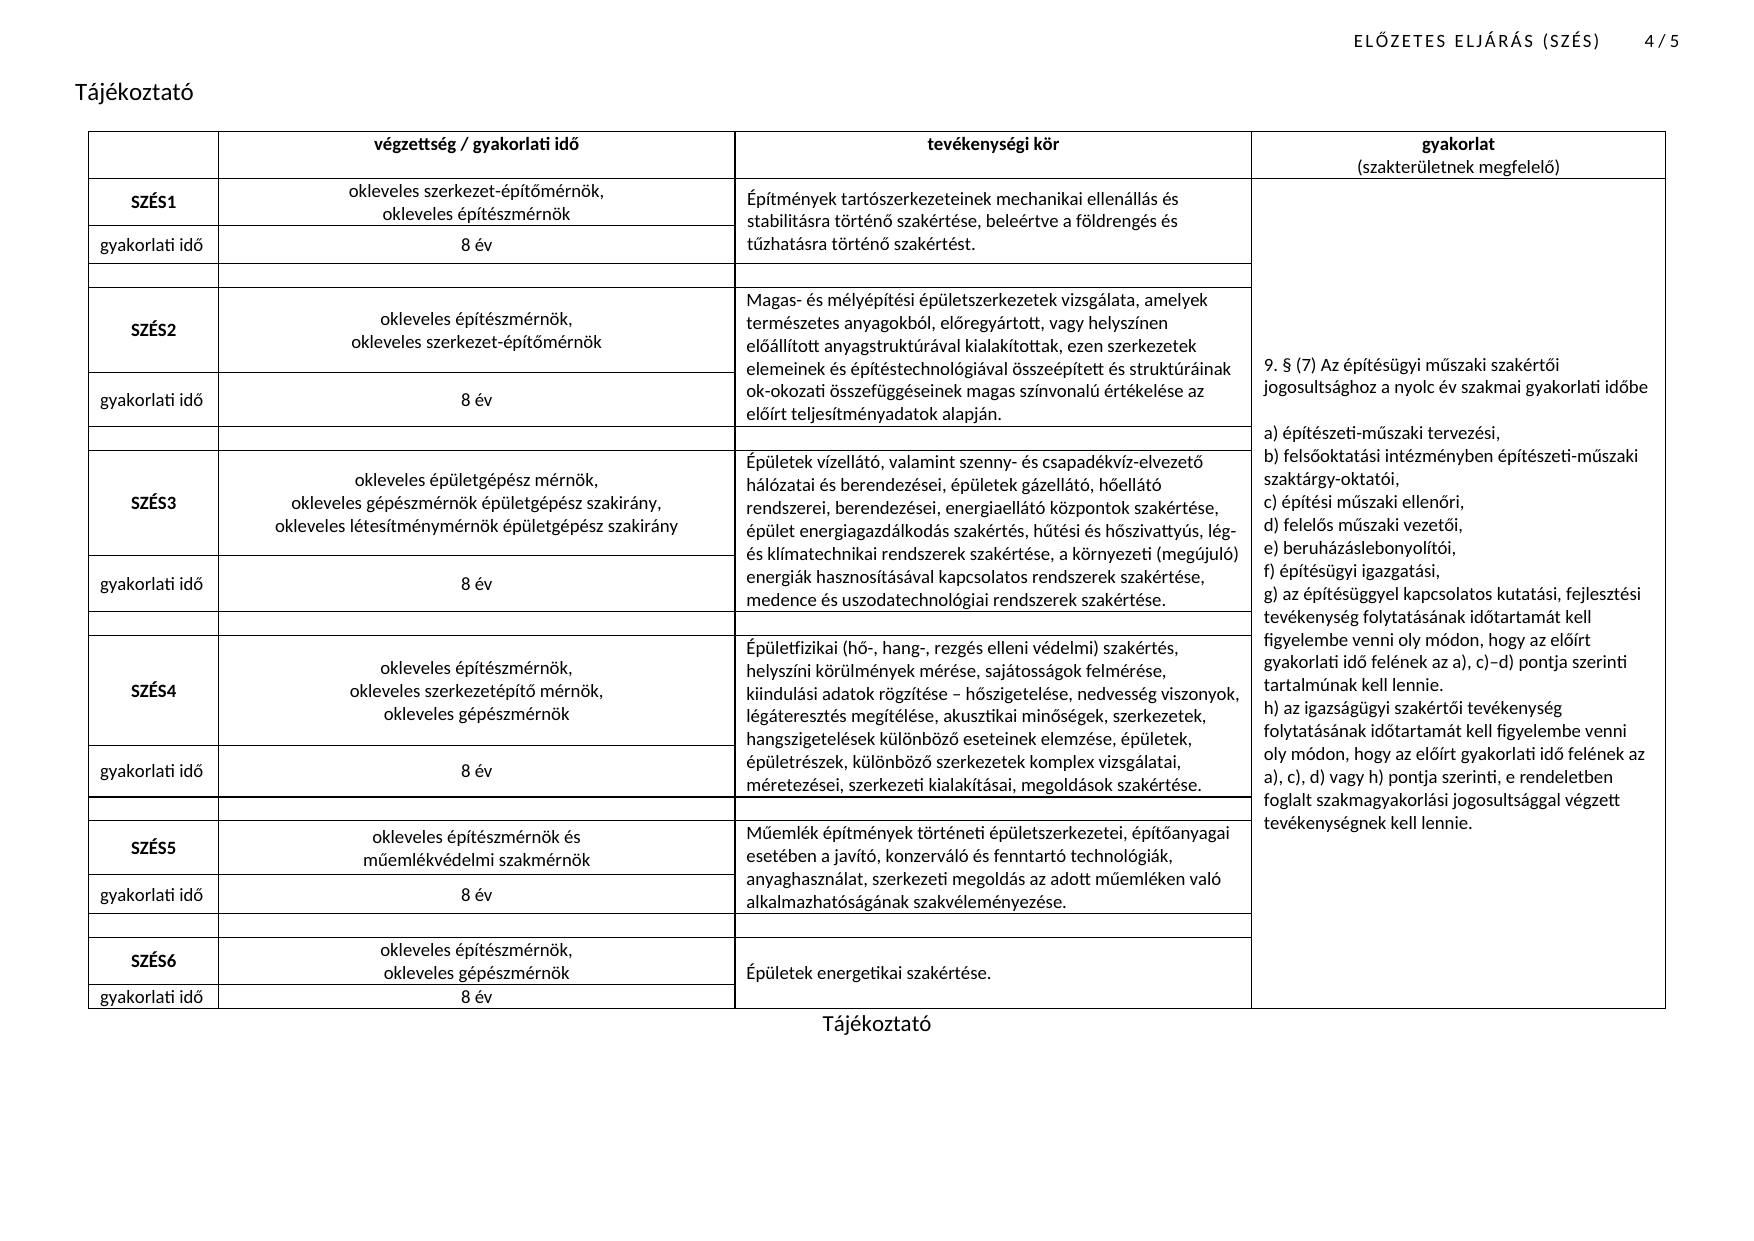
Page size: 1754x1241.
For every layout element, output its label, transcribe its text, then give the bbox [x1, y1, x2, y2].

table_cell [736, 264, 1251, 287]
table_cell SZÉS5 [89, 821, 218, 874]
table_cell okleveles szerkezet-építőmérnök, okleveles építészmérnök [219, 179, 734, 225]
table_cell Épületek energetikai szakértése. [736, 938, 1251, 1008]
table_cell okleveles építészmérnök, okleveles szerkezet-építőmérnök [219, 288, 734, 372]
table_cell okleveles épületgépész mérnök, okleveles gépészmérnök épületgépész szakirány, okleveles létesítménymérnök épületgépész szakirány [219, 451, 734, 555]
table_cell [89, 264, 218, 287]
table_cell gyakorlati idő [89, 373, 218, 426]
table_cell [219, 612, 734, 635]
table_cell SZÉS1 [89, 179, 218, 225]
table_cell 8 év [219, 373, 734, 426]
table_cell [736, 612, 1251, 635]
table_cell [736, 798, 1251, 820]
table_cell Magas- és mélyépítési épületszerkezetek vizsgálata, amelyek természetes anyagokból, előregyártott, vagy helyszínen előállított anyagstruktúrával kialakítottak, ezen szerkezetek elemeinek és építéstechnológiával összeépített és struktúráinak ok-okozati összefüggéseinek magas színvonalú értékelése az előírt teljesítményadatok alapján. [736, 288, 1251, 426]
table_cell okleveles építészmérnök és műemlékvédelmi szakmérnök [219, 821, 734, 874]
table_cell Műemlék építmények történeti épületszerkezetei, építőanyagai esetében a javító, konzerváló és fenntartó technológiák, anyaghasználat, szerkezeti megoldás az adott műemléken való alkalmazhatóságának szakvéleményezése. [736, 821, 1251, 913]
table_cell 8 év [219, 875, 734, 913]
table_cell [1252, 179, 1665, 1008]
table_cell SZÉS2 [89, 288, 218, 372]
table_cell [89, 914, 218, 937]
table_cell [219, 264, 734, 287]
table_cell 8 év [219, 985, 734, 1008]
table_header [89, 132, 218, 178]
table_cell [89, 427, 218, 449]
table_cell [89, 798, 218, 820]
table_cell okleveles építészmérnök, okleveles gépészmérnök [219, 938, 734, 984]
table_cell 8 év [219, 746, 734, 796]
table_cell Épületek vízellátó, valamint szenny- és csapadékvíz-elvezető hálózatai és berendezései, épületek gázellátó, hőellátó rendszerei, berendezései, energiaellátó központok szakértése, épület energiagazdálkodás szakértés, hűtési és hőszivattyús, lég- és klímatechnikai rendszerek szakértése, a környezeti (megújuló) energiák hasznosításával kapcsolatos rendszerek szakértése, medence és uszodatechnológiai rendszerek szakértése. [736, 451, 1251, 611]
text Tájékoztató [75, 1009, 1679, 1037]
table_header gyakorlat (szakterületnek megfelelő) [1252, 132, 1665, 178]
table_cell 8 év [219, 226, 734, 263]
table_cell [219, 427, 734, 449]
table_cell gyakorlati idő [89, 226, 218, 263]
table_cell gyakorlati idő [89, 746, 218, 796]
table_cell SZÉS4 [89, 636, 218, 745]
table_cell gyakorlati idő [89, 875, 218, 913]
table_cell gyakorlati idő [89, 985, 218, 1008]
table_cell okleveles építészmérnök, okleveles szerkezetépítő mérnök, okleveles gépészmérnök [219, 636, 734, 745]
table_cell [219, 798, 734, 820]
table_cell SZÉS3 [89, 451, 218, 555]
table_cell Épületfizikai (hő-, hang-, rezgés elleni védelmi) szakértés, helyszíni körülmények mérése, sajátosságok felmérése, kiindulási adatok rögzítése – hőszigetelése, nedvesség viszonyok, légáteresztés megítélése, akusztikai minőségek, szerkezetek, hangszigetelések különböző eseteinek elemzése, épületek, épületrészek, különböző szerkezetek komplex vizsgálatai, méretezései, szerkezeti kialakításai, megoldások szakértése. [736, 636, 1251, 796]
table_cell 8 év [219, 556, 734, 611]
table_cell Építmények tartószerkezeteinek mechanikai ellenállás és stabilitásra történő szakértése, beleértve a földrengés és tűzhatásra történő szakértést. [736, 179, 1251, 263]
table_cell [736, 914, 1251, 937]
table_cell [736, 427, 1251, 449]
table_header végzettség / gyakorlati idő [219, 132, 734, 178]
table_cell [219, 914, 734, 937]
table_cell SZÉS6 [89, 938, 218, 984]
table_cell gyakorlati idő [89, 556, 218, 611]
text Tájékoztató [75, 77, 1679, 107]
table_header tevékenységi kör [736, 132, 1251, 178]
table_cell [89, 612, 218, 635]
